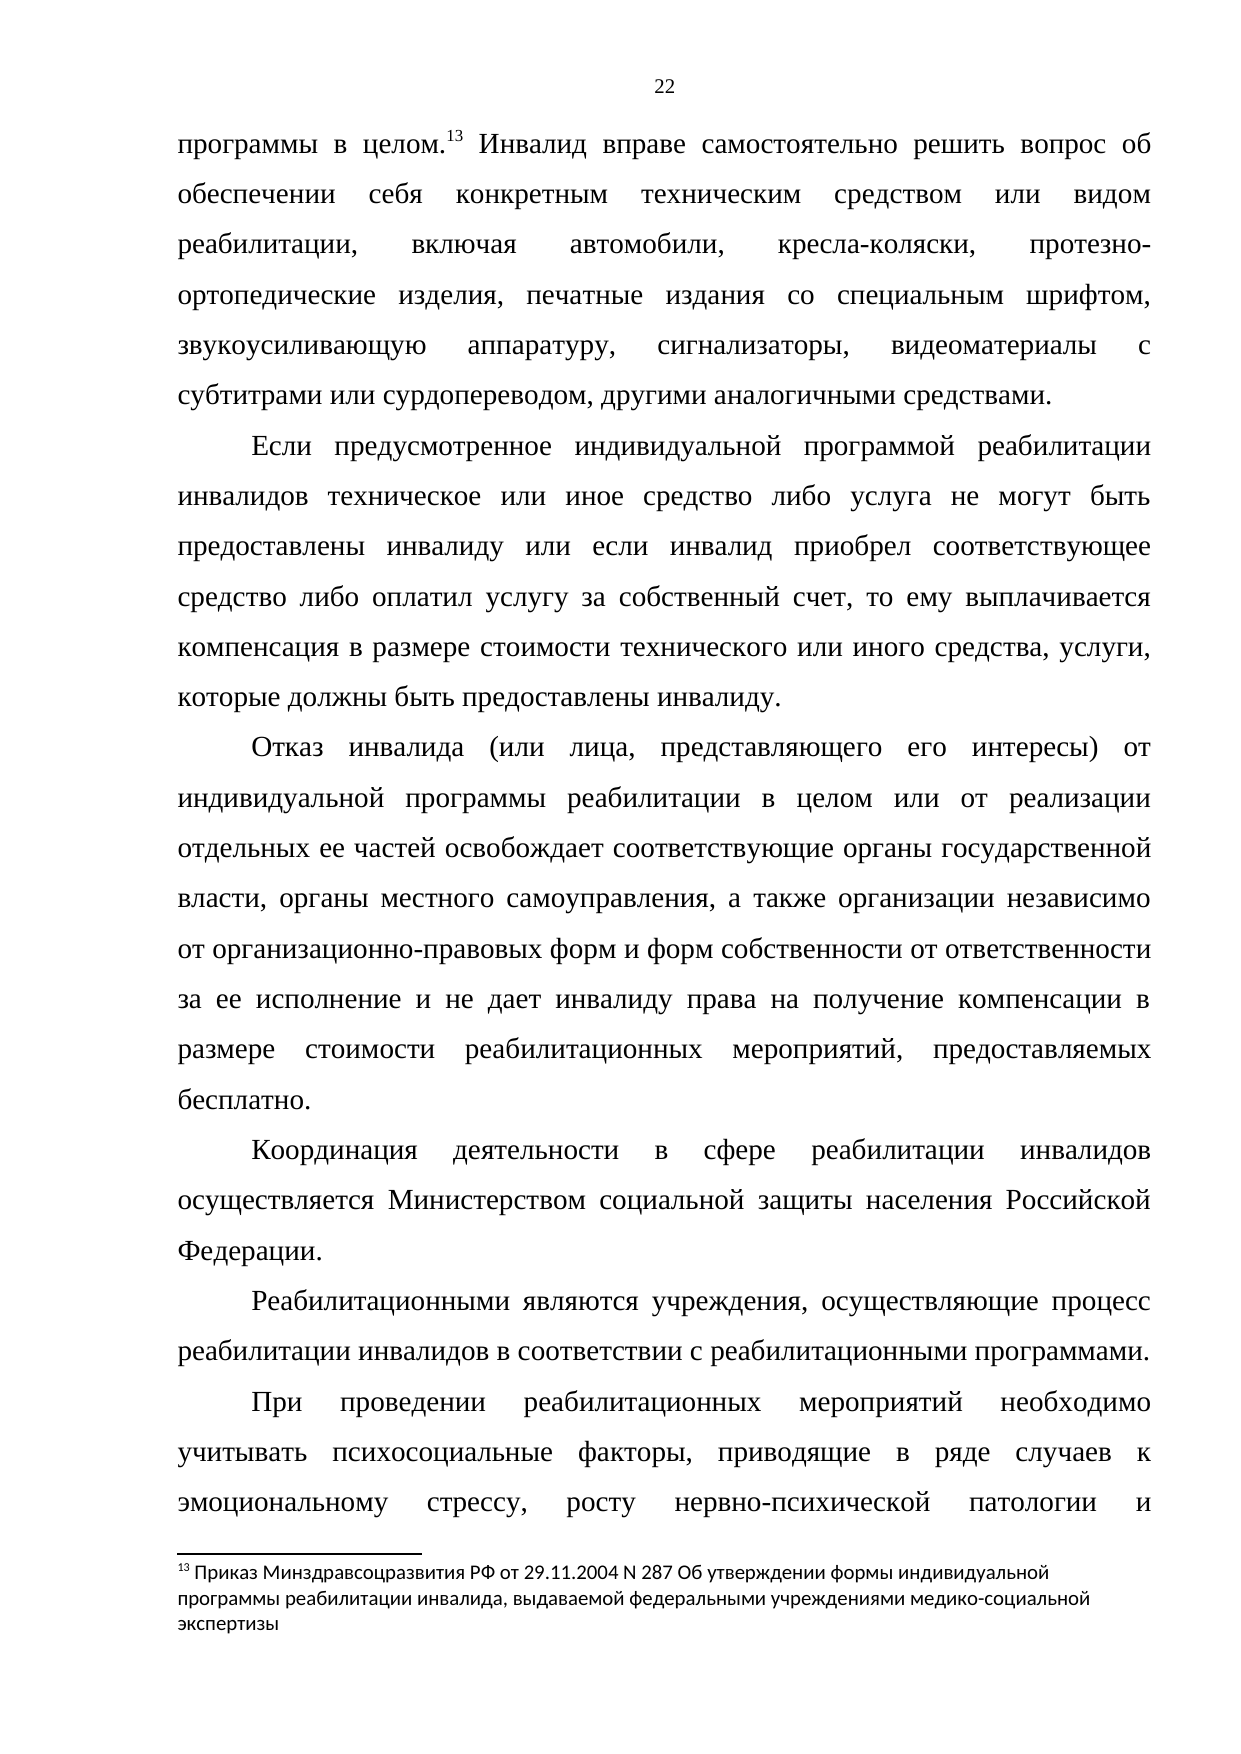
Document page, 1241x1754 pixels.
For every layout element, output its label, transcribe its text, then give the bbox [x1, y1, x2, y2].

text Отказ инвалида (или лица, представляющего его интересы) от индивидуальной программы реабилитации в целом или от реализации отдельных ее частей освобождает соответствующие органы государственной власти, органы местного самоуправления, а также организации независимо от организационно-правовых форм и форм собственности от ответственности за ее исполнение и не дает инвалиду права на получение компенсации в размере стоимости реабилитационных мероприятий, предоставляемых бесплатно. [177, 729, 1152, 1115]
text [177, 126, 1152, 411]
text Если предусмотренное индивидуальной программой реабилитации инвалидов техническое или иное средство либо услуга не могут быть предоставлены инвалиду или если инвалид приобрел соответствующее средство либо оплатил услугу за собственный счет, то ему выплачивается компенсация в размере стоимости технического или иного средства, услуги, которые должны быть предоставлены инвалиду. [177, 428, 1152, 713]
text Координация деятельности в сфере реабилитации инвалидов осуществляется Министерством социальной защиты населения Российской Федерации. [177, 1132, 1152, 1266]
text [177, 1384, 1152, 1518]
text Реабилитационными являются учреждения, осуществляющие процесс реабилитации инвалидов в соответствии с реабилитационными программами. [177, 1283, 1152, 1367]
